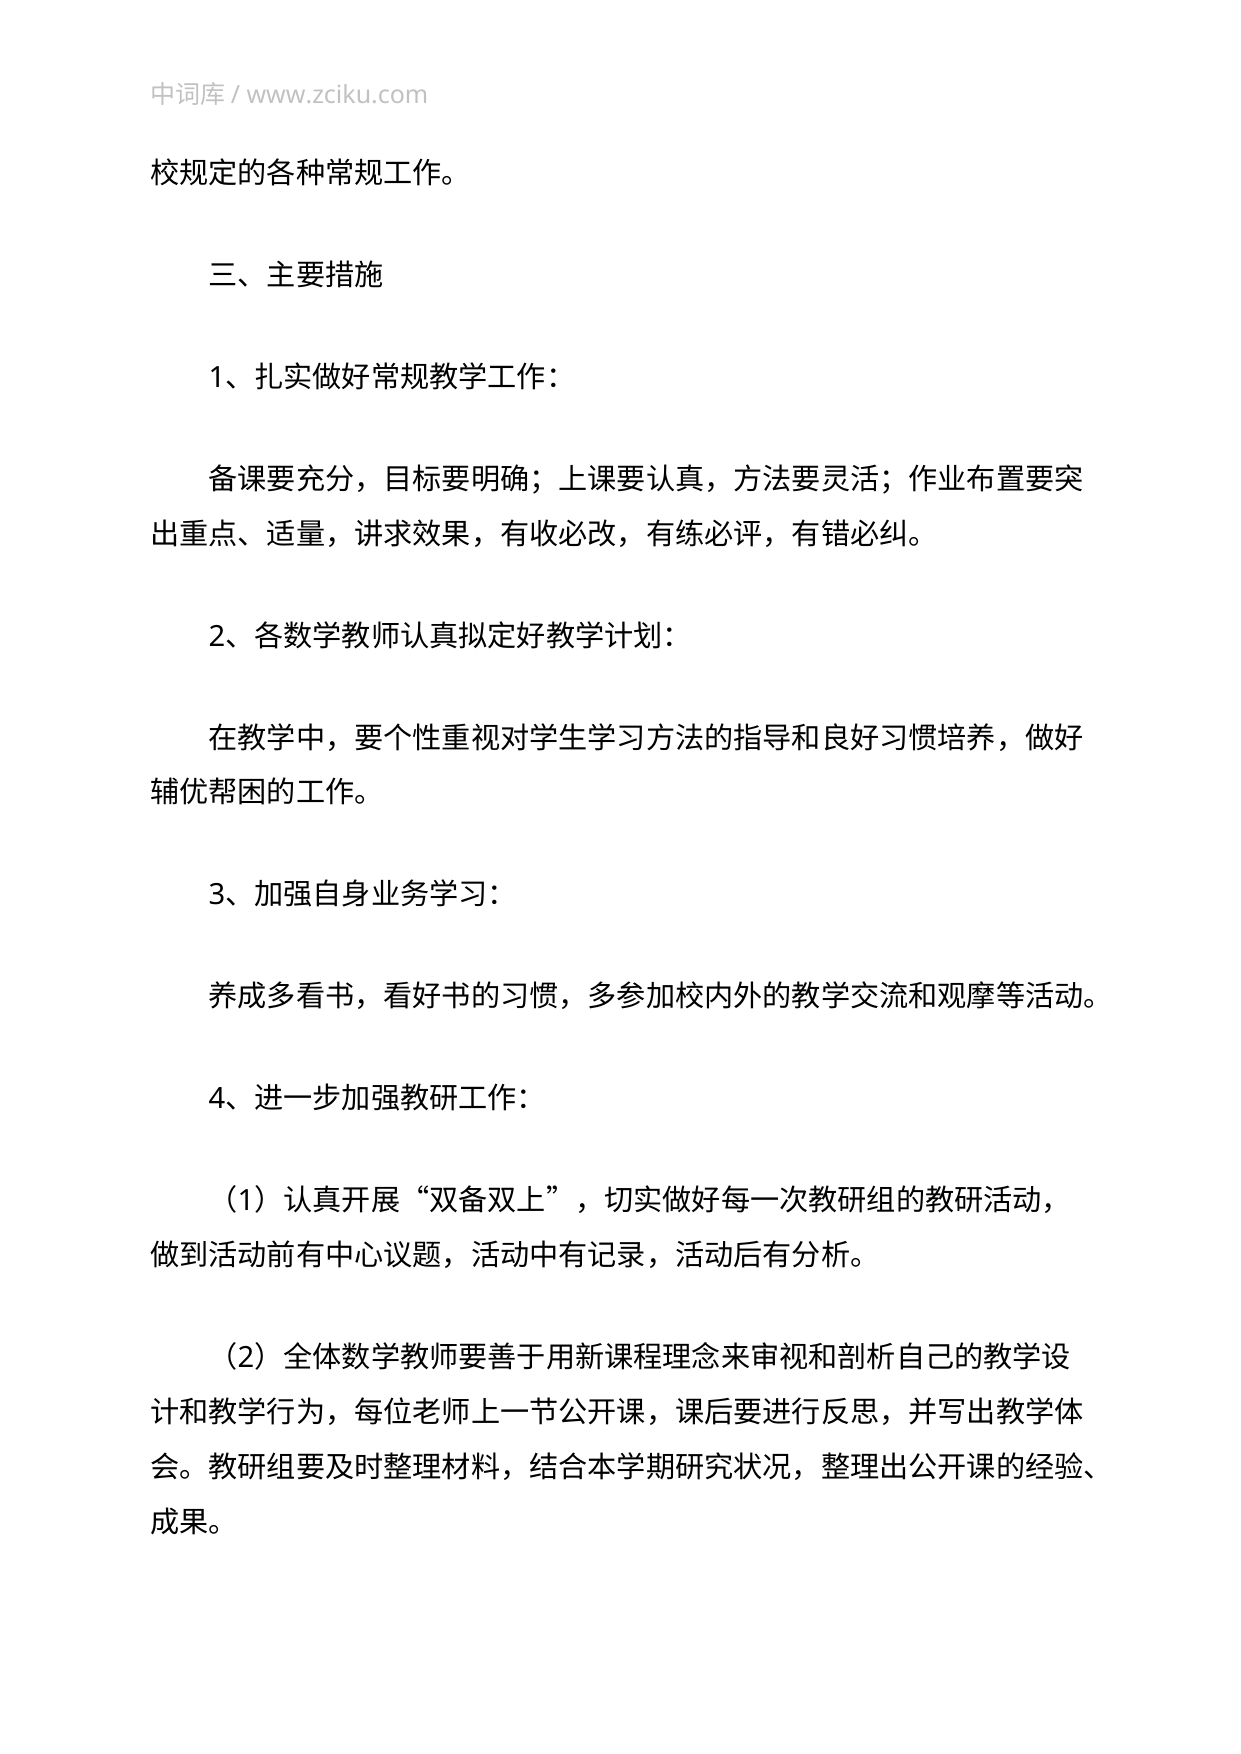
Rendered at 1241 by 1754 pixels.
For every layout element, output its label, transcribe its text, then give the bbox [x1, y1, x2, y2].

text 2、各数学教师认真拟定好教学计划： [150, 612, 1090, 654]
text （1）认真开展“双备双上”，切实做好每一次教研组的教研活动，做到活动前有中心议题，活动中有记录，活动后有分析。 [150, 1177, 1090, 1274]
text 备课要充分，目标要明确；上课要认真，方法要灵活；作业布置要突出重点、适量，讲求效果，有收必改，有练必评，有错必纠。 [150, 456, 1090, 553]
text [150, 150, 1090, 192]
text 养成多看书，看好书的习惯，多参加校内外的教学交流和观摩等活动。 [150, 973, 1090, 1015]
text 4、进一步加强教研工作： [150, 1074, 1090, 1117]
text 三、主要措施 [150, 252, 1090, 294]
text 1、扎实做好常规教学工作： [150, 353, 1090, 396]
text （2）全体数学教师要善于用新课程理念来审视和剖析自己的教学设计和教学行为，每位老师上一节公开课，课后要进行反思，并写出教学体会。教研组要及时整理材料，结合本学期研究状况，整理出公开课的经验、成果。 [150, 1333, 1090, 1540]
text 3、加强自身业务学习： [150, 871, 1090, 913]
text 在教学中，要个性重视对学生学习方法的指导和良好习惯培养，做好辅优帮困的工作。 [150, 714, 1090, 811]
